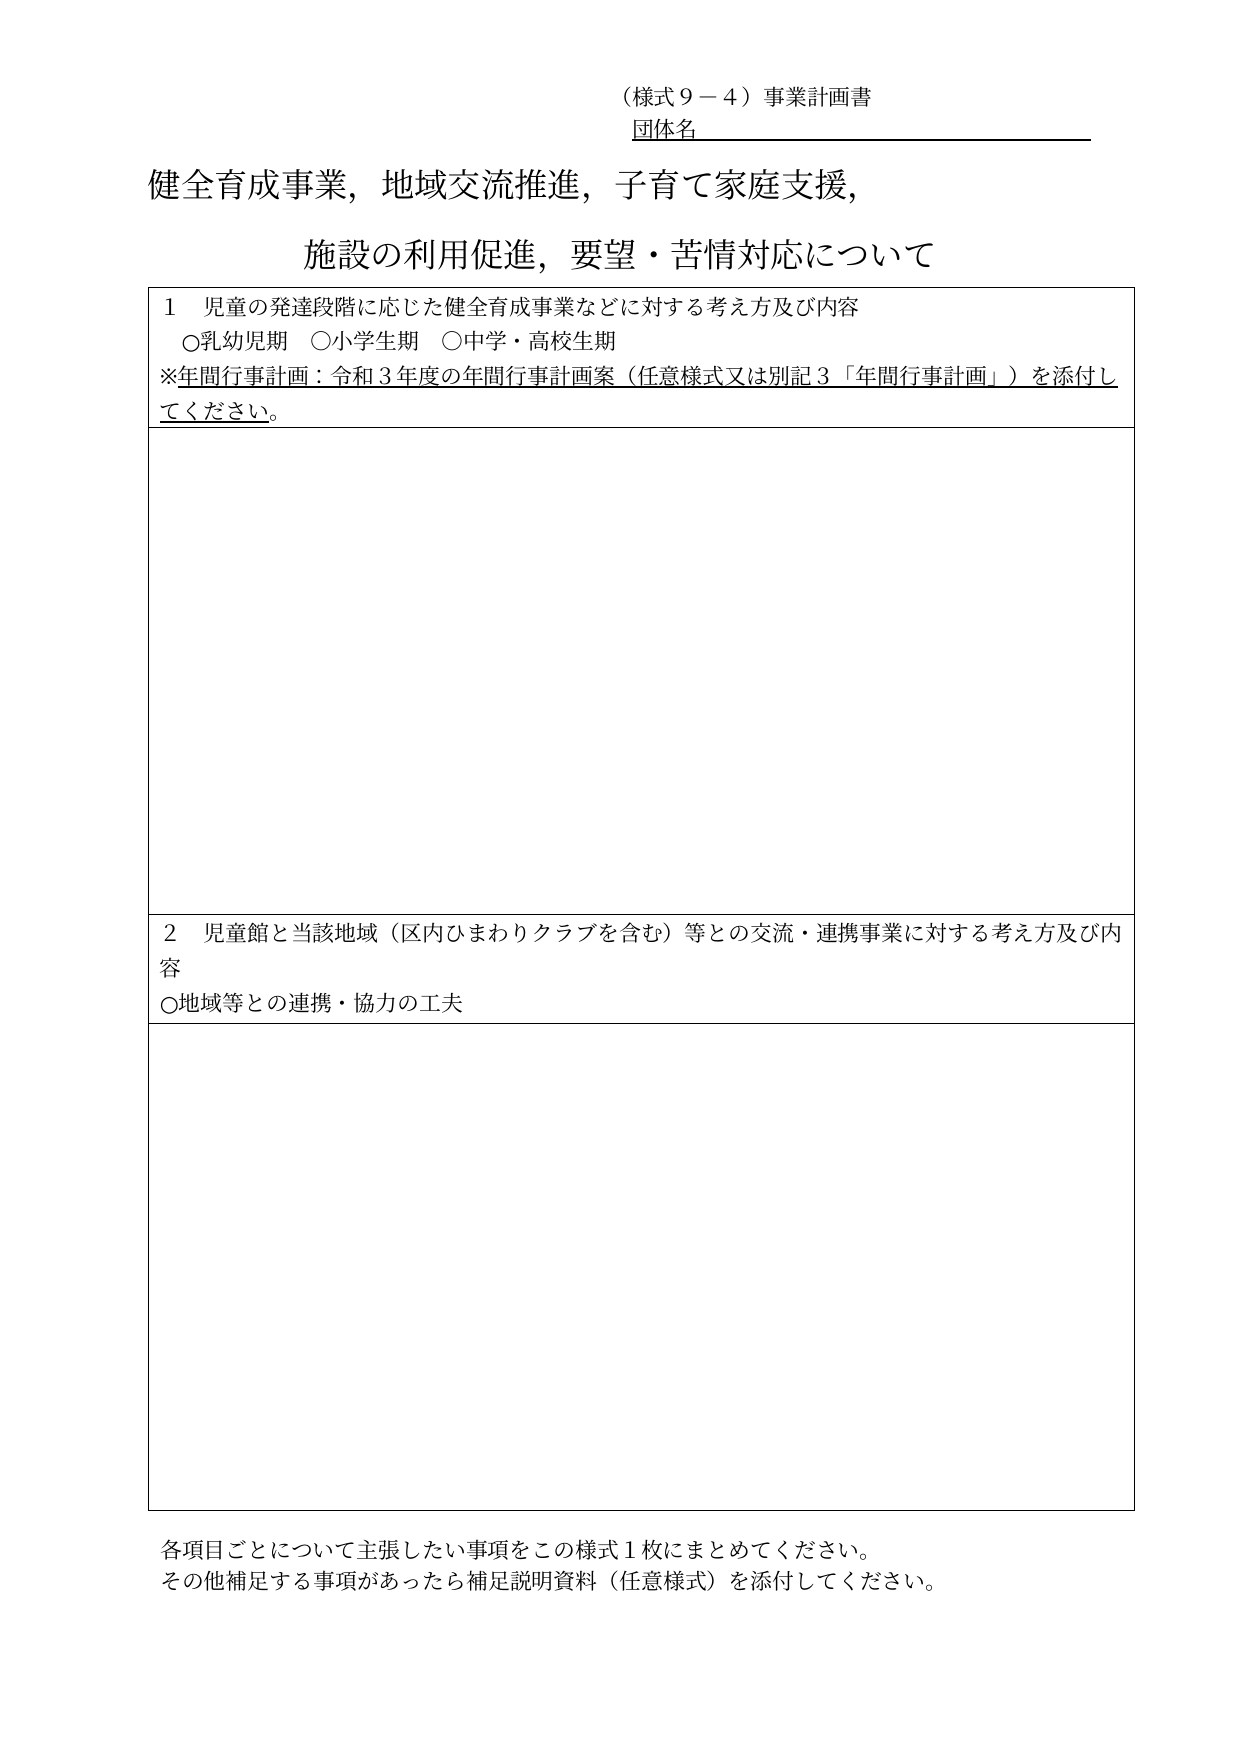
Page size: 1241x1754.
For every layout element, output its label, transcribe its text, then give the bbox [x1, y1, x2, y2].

table_cell [149, 1024, 1134, 1509]
table_cell [149, 428, 1134, 914]
table_cell ２ 児童館と当該地域（区内ひまわりクラブを含む）等との交流・連携事業に対する考え方及び内容 ○地域等との連携・協力の工夫 [149, 915, 1134, 1023]
text 施設の利用促進，要望・苦情対応について [148, 218, 1092, 287]
text 健全育成事業，地域交流推進，子育て家庭支援， [148, 148, 1092, 218]
table_header １ 児童の発達段階に応じた健全育成事業などに対する考え方及び内容 ○乳幼児期 ○小学生期 ○中学・高校生期 ※年間行事計画：令和３年度の年間行事計画案（任意様式又は別記３「年間行事計画」）を添付してください。 [149, 288, 1134, 427]
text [148, 1511, 1092, 1580]
